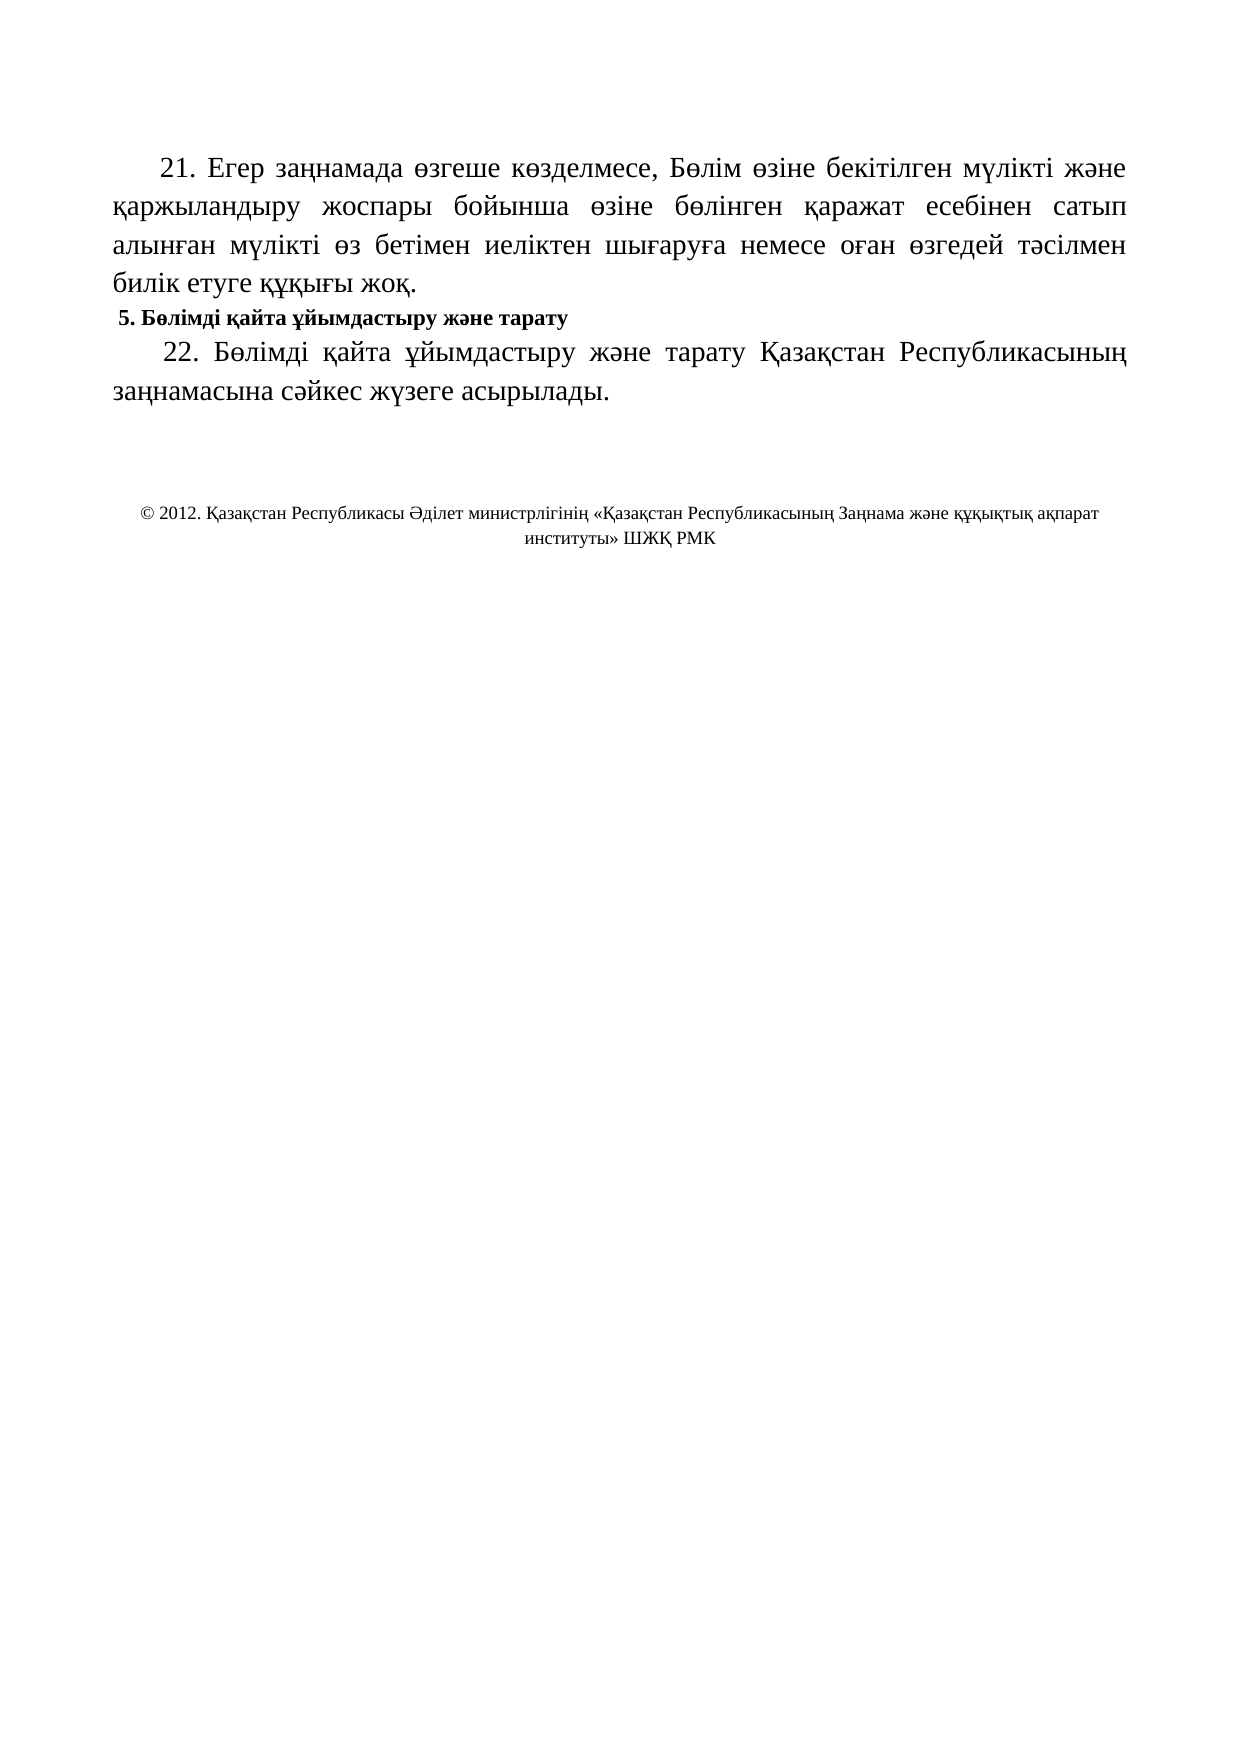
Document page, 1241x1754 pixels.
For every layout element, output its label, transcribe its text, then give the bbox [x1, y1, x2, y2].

text 22. Бөлімді қайта ұйымдастыру және тарату Қазақстан Республикасының заңнамасына сәйкес жүзеге асырылады. [112, 334, 1128, 406]
text 5. Бөлімді қайта ұйымдастыру және тарату [112, 304, 1128, 331]
text 21. Егер заңнамада өзгеше көзделмесе, Бөлім өзіне бекітілген мүлікті және қаржыландыру жоспары бойынша өзіне бөлінген қаражат есебінен сатып алынған мүлікті өз бетімен иеліктен шығаруға немесе оған өзгедей тәсілмен билік етуге құқығы жоқ. [112, 150, 1128, 299]
text © 2012. Қазақстан Республикасы Әділет министрлігінің «Қазақстан Республикасының Заңнама және құқықтық ақпарат институты» ШЖҚ РМК [112, 502, 1128, 548]
